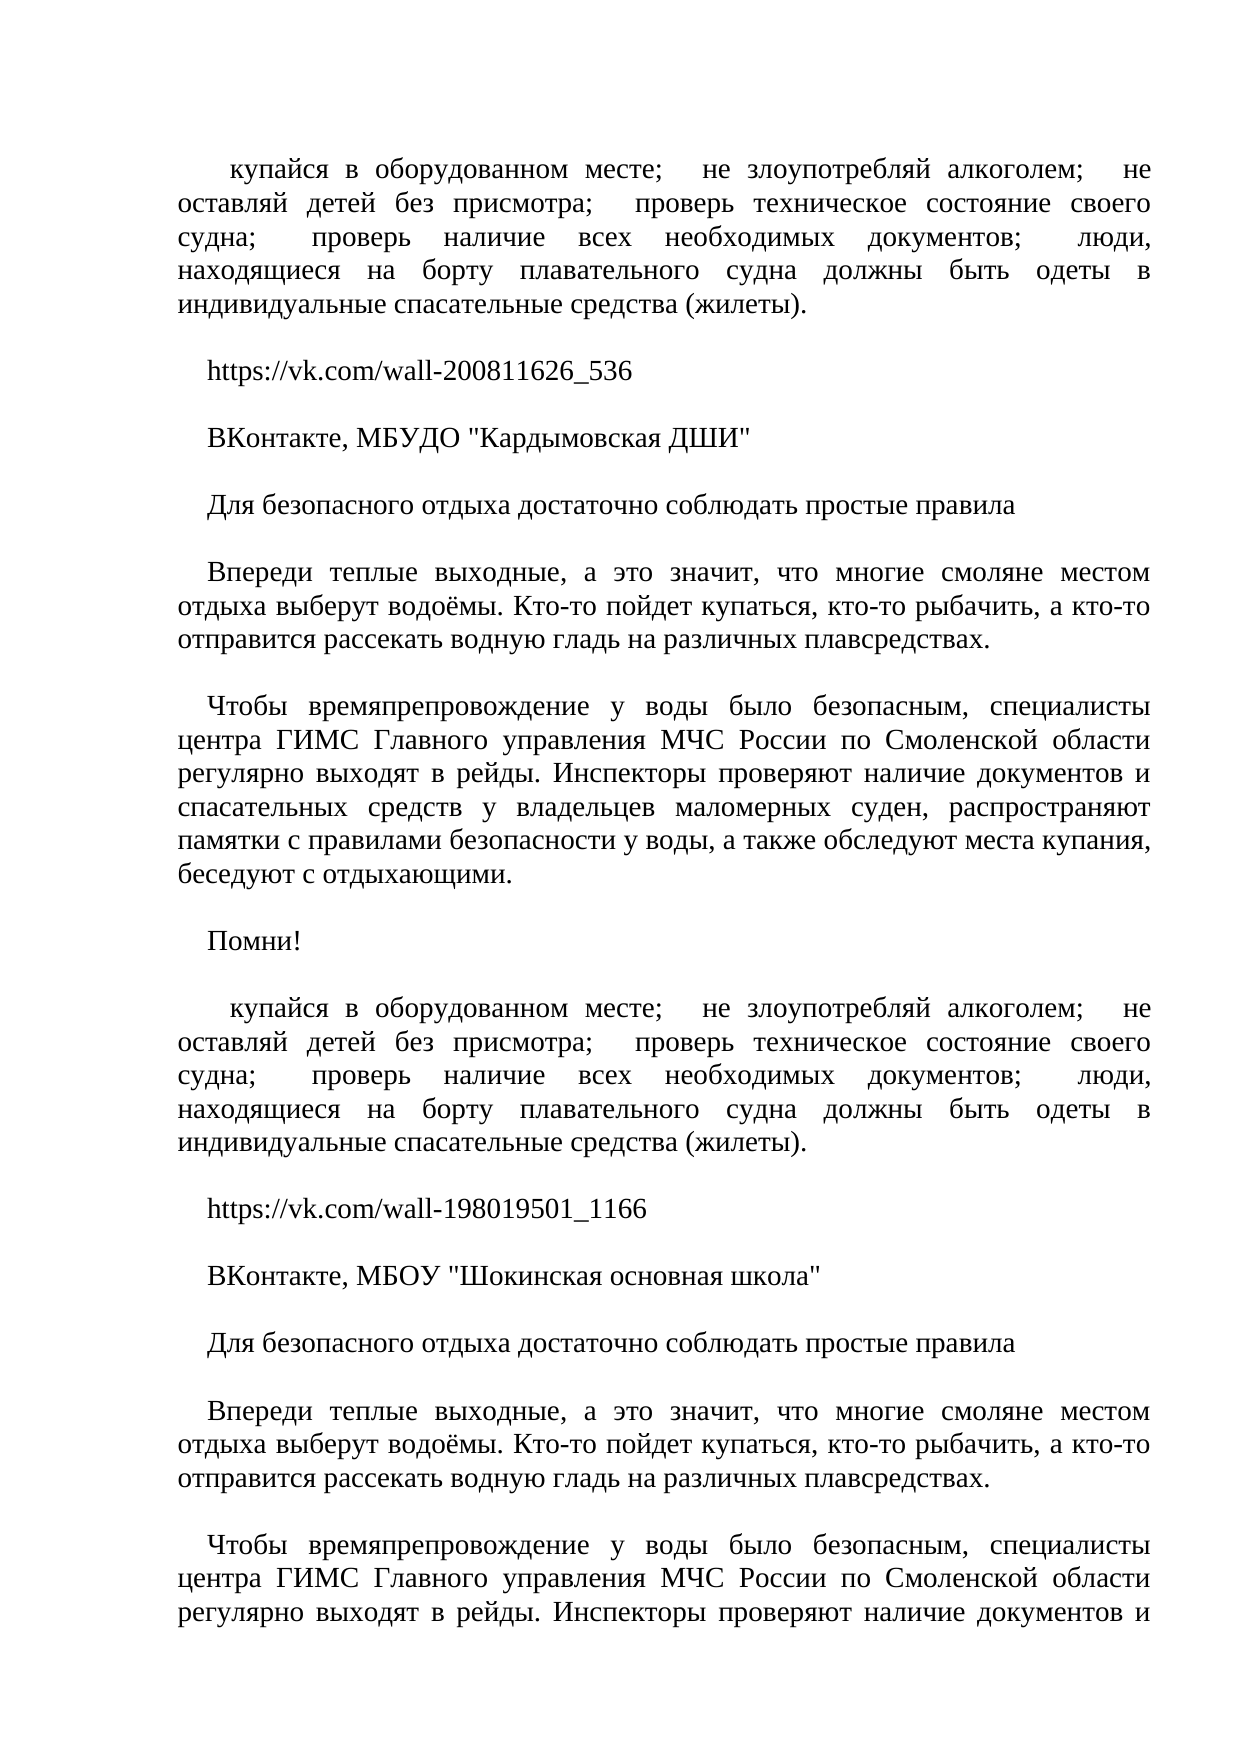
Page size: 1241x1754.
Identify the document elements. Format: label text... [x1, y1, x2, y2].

text ВКонтакте, МБОУ "Шокинская основная школа" [177, 1258, 1152, 1292]
text Впереди теплые выходные, а это значит, что многие смоляне местом отдыха выберут водоёмы. Кто-то пойдет купаться, кто-то рыбачить, а кто-то отправится рассекать водную гладь на различных плавсредствах. [177, 554, 1152, 655]
text Помни! [177, 923, 1152, 957]
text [177, 1527, 1152, 1627]
text 📍купайся в оборудованном месте; 📍не злоупотребляй алкоголем; 📍не оставляй детей без присмотра; 📍проверь техническое состояние своего судна; 📍проверь наличие всех необходимых документов; 📍люди, находящиеся на борту плавательного судна должны быть одеты в индивидуальные спасательные средства (жилеты). [177, 990, 1152, 1158]
text Впереди теплые выходные, а это значит, что многие смоляне местом отдыха выберут водоёмы. Кто-то пойдет купаться, кто-то рыбачить, а кто-то отправится рассекать водную гладь на различных плавсредствах. [177, 1393, 1152, 1493]
text ВКонтакте, МБУДО "Кардымовская ДШИ" [177, 420, 1152, 453]
text https://vk.com/wall-200811626_536 [177, 353, 1152, 386]
text https://vk.com/wall-198019501_1166 [177, 1191, 1152, 1225]
text Для безопасного отдыха достаточно соблюдать простые правила [177, 487, 1152, 521]
text 📍купайся в оборудованном месте; 📍не злоупотребляй алкоголем; 📍не оставляй детей без присмотра; 📍проверь техническое состояние своего судна; 📍проверь наличие всех необходимых документов; 📍люди, находящиеся на борту плавательного судна должны быть одеты в индивидуальные спасательные средства (жилеты). [177, 152, 1152, 319]
text Для безопасного отдыха достаточно соблюдать простые правила [177, 1326, 1152, 1359]
